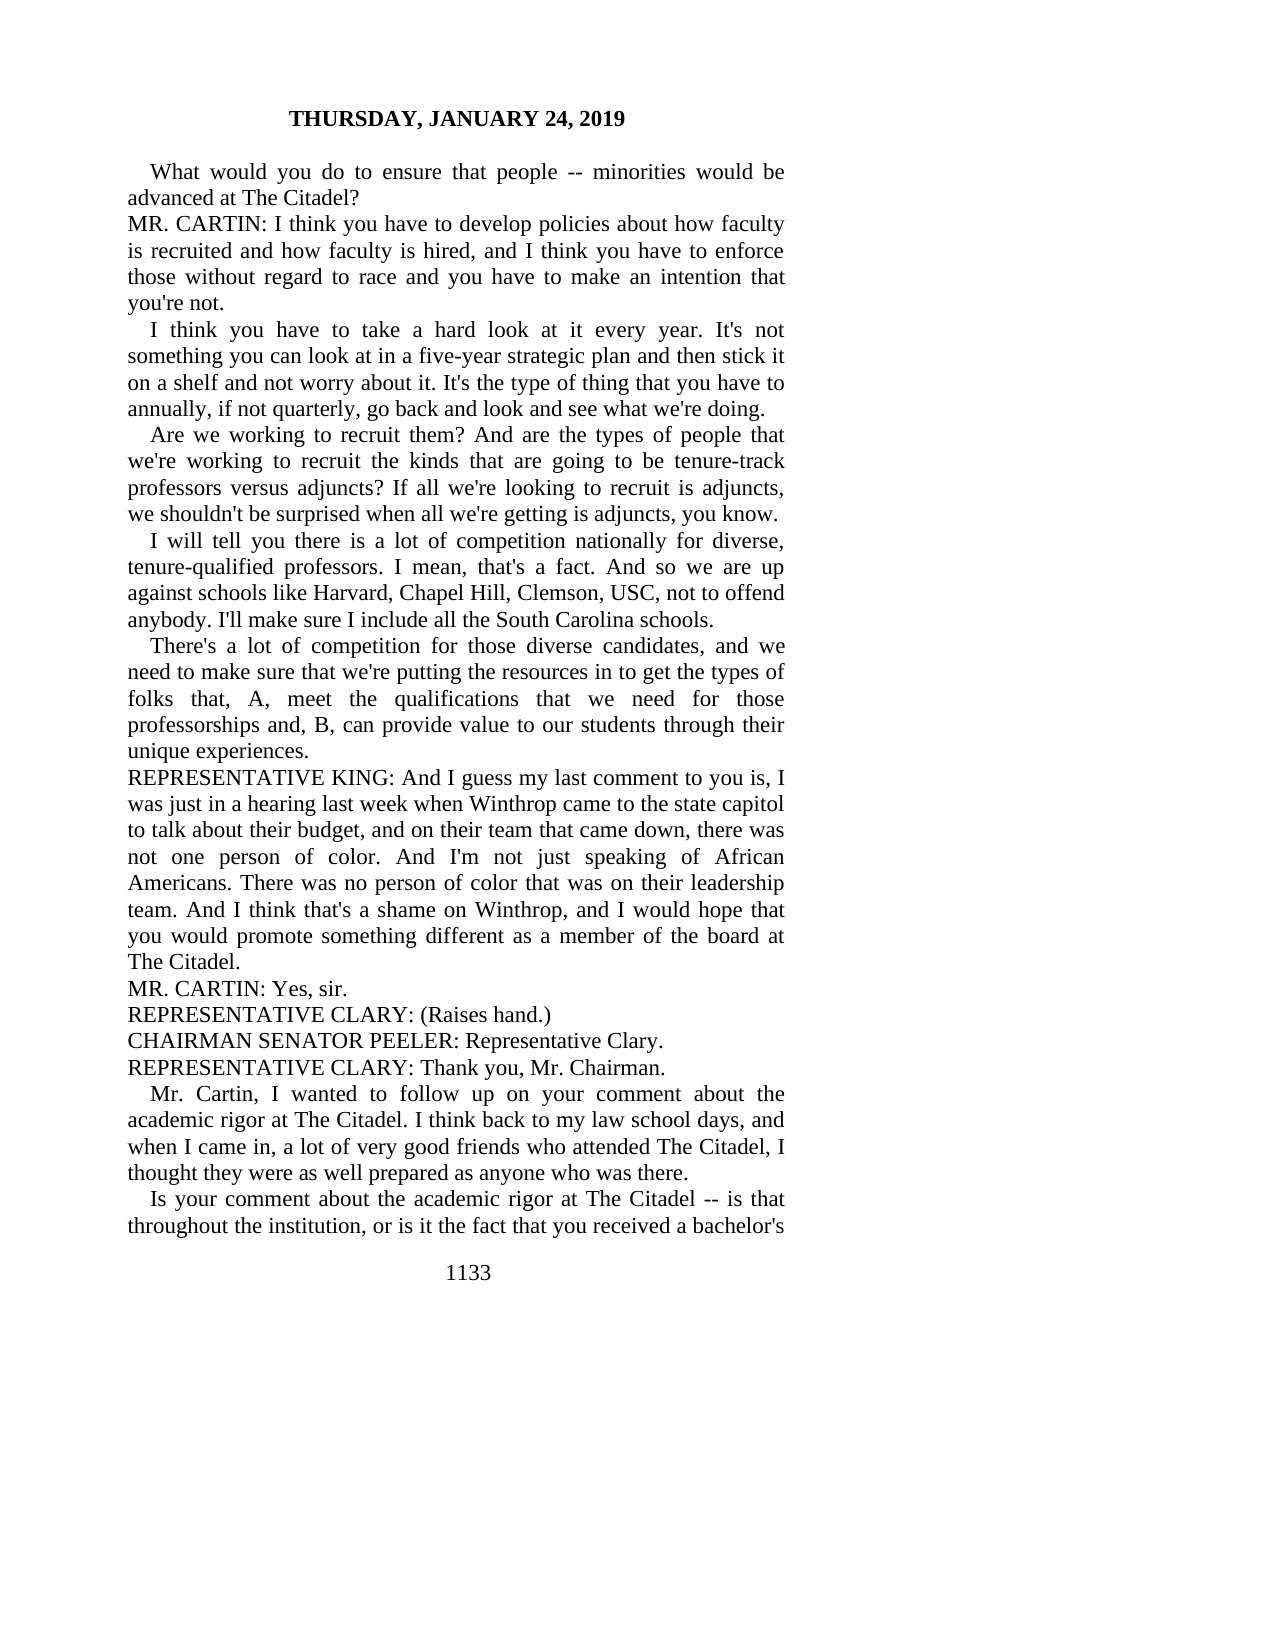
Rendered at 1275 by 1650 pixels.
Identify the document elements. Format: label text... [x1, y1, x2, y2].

text There's a lot of competition for those diverse candidates, and we need to make sure that we're putting the resources in to get the types of folks that, A, meet the qualifications that we need for those professorships and, B, can provide value to our students through their unique experiences. [127, 632, 786, 764]
text Are we working to recruit them? And are the types of people that we're working to recruit the kinds that are going to be tenure-track professors versus adjuncts? If all we're looking to recruit is adjuncts, we shouldn't be surprised when all we're getting is adjuncts, you know. [127, 421, 786, 527]
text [127, 1186, 786, 1238]
text I think you have to take a hard look at it every year. It's not something you can look at in a five-year strategic plan and then stick it on a shelf and not worry about it. It's the type of thing that you have to annually, if not quarterly, go back and look and see what we're doing. [127, 316, 786, 421]
text REPRESENTATIVE CLARY: Thank you, Mr. Chairman. [127, 1054, 786, 1080]
text REPRESENTATIVE CLARY: (Raises hand.) [127, 1001, 786, 1027]
text MR. CARTIN: I think you have to develop policies about how faculty is recruited and how faculty is hired, and I think you have to enforce those without regard to race and you have to make an intention that you're not. [127, 210, 786, 316]
text I will tell you there is a lot of competition nationally for diverse, tenure-qualified professors. I mean, that's a fact. And so we are up against schools like Harvard, Chapel Hill, Clemson, USC, not to offend anybody. I'll make sure I include all the South Carolina schools. [127, 527, 786, 632]
text What would you do to ensure that people -- minorities would be advanced at The Citadel? [127, 158, 786, 210]
text REPRESENTATIVE KING: And I guess my last comment to you is, I was just in a hearing last week when Winthrop came to the state capitol to talk about their budget, and on their team that came down, there was not one person of color. And I'm not just speaking of African Americans. There was no person of color that was on their leadership team. And I think that's a shame on Winthrop, and I would hope that you would promote something different as a member of the board at The Citadel. [127, 764, 786, 975]
text Mr. Cartin, I wanted to follow up on your comment about the academic rigor at The Citadel. I think back to my law school days, and when I came in, a lot of very good friends who attended The Citadel, I thought they were as well prepared as anyone who was there. [127, 1080, 786, 1186]
text CHAIRMAN SENATOR PEELER: Representative Clary. [127, 1027, 786, 1054]
text MR. CARTIN: Yes, sir. [127, 975, 786, 1001]
